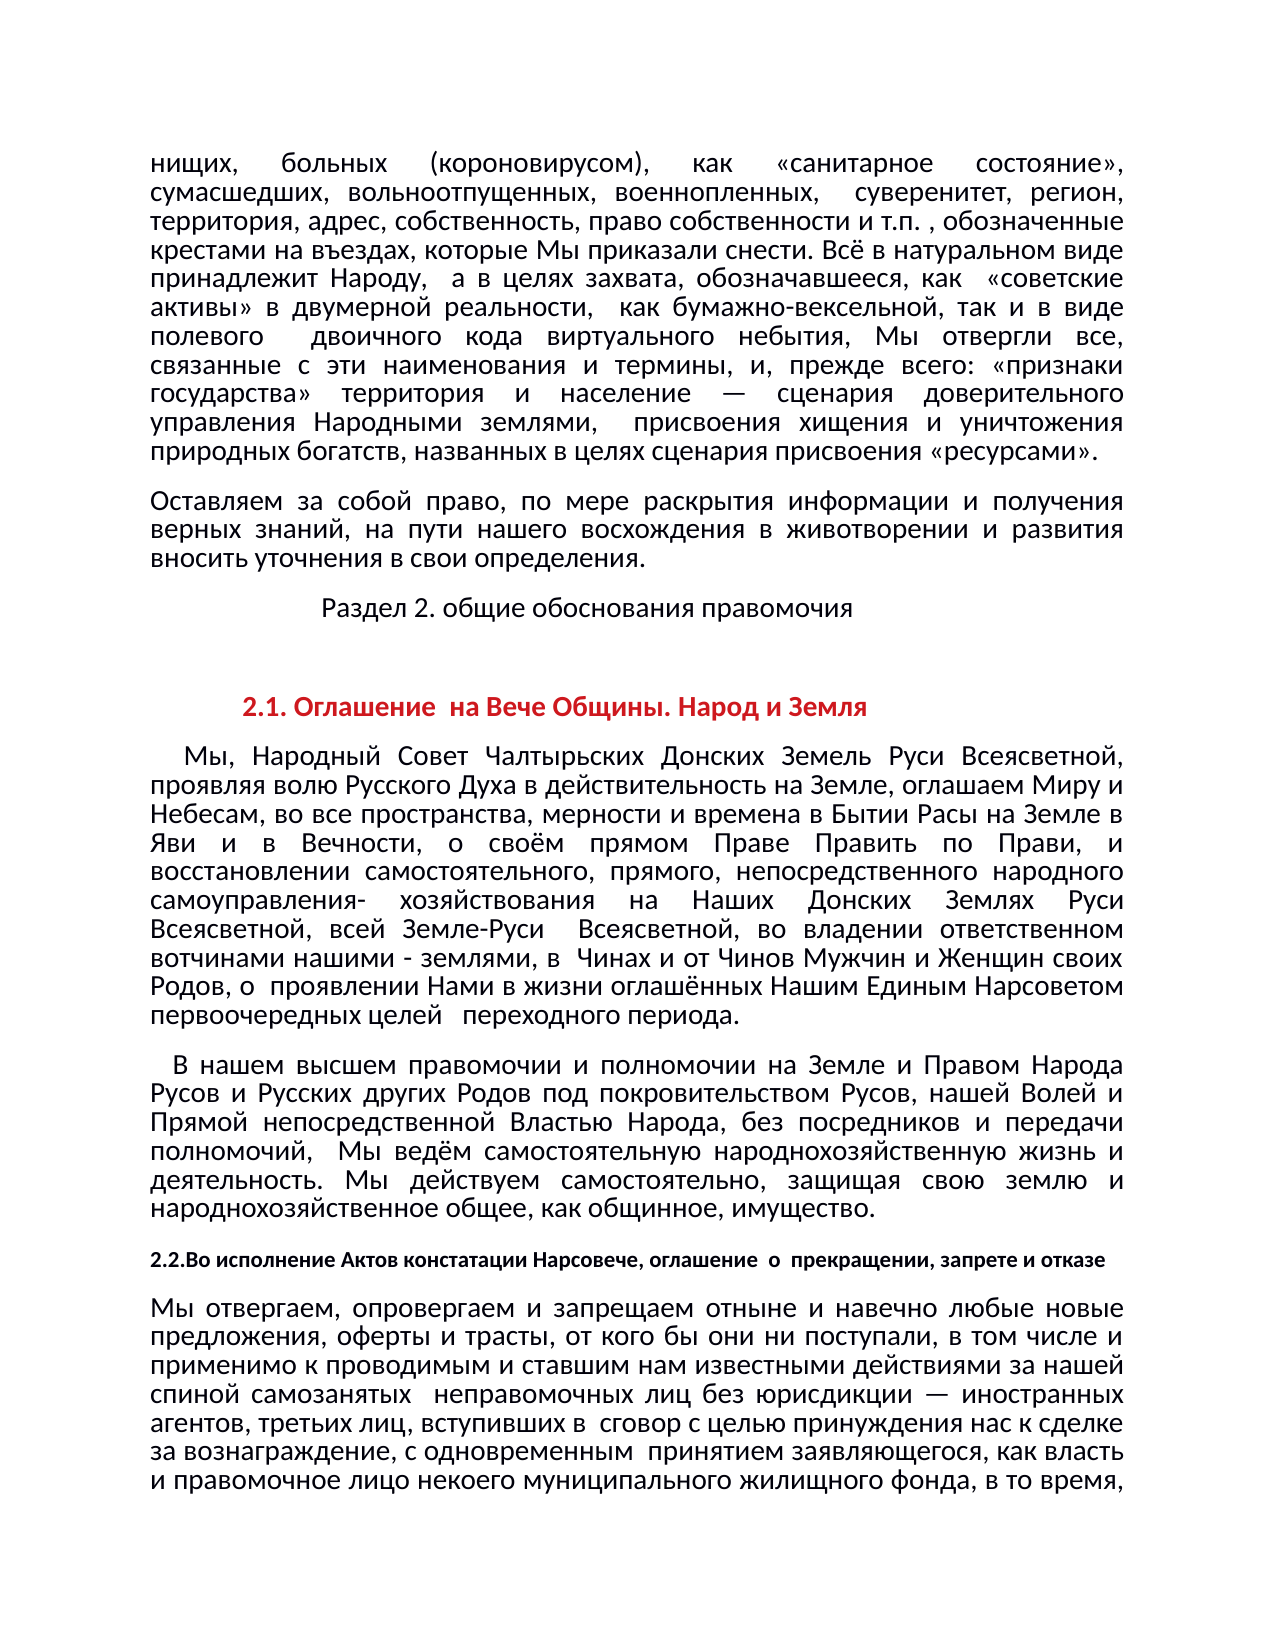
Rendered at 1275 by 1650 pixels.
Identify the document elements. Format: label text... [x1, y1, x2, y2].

text 2.1. Оглашение на Вече Общины. Народ и Земля [150, 693, 1125, 722]
text Оставляем за собой право, по мере раскрытия информации и получения верных знаний, на пути нашего восхождения в животворении и развития вносить уточнения в свои определения. [150, 487, 1125, 573]
text 2.2.Во исполнение Актов констатации Нарсовече, оглашение о прекращении, запрете и отказе [150, 1244, 1125, 1273]
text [150, 1294, 1125, 1495]
text В нашем высшем правомочии и полномочии на Земле и Правом Народа Русов и Русских других Родов под покровительством Русов, нашей Волей и Прямой непосредственной Властью Народа, без посредников и передачи полномочий, Мы ведём самостоятельную народнохозяйственную жизнь и деятельность. Мы действуем самостоятельно, защищая свою землю и народнохозяйственное общее, как общинное, имущество. [150, 1051, 1125, 1224]
text Мы, Народный Совет Чалтырьских Донских Земель Руси Всеясветной, проявляя волю Русского Духа в действительность на Земле, оглашаем Миру и Небесам, во все пространства, мерности и времена в Бытии Расы на Земле в Яви и в Вечности, о своём прямом Праве Править по Прави, и восстановлении самостоятельного, прямого, непосредственного народного самоуправления- хозяйствования на Наших Донских Землях Руси Всеясветной, всей Земле-Руси Всеясветной, во владении ответственном вотчинами нашими - землями, в Чинах и от Чинов Мужчин и Женщин своих Родов, о проявлении Нами в жизни оглашённых Нашим Единым Нарсоветом первоочередных целей переходного периода. [150, 743, 1125, 1030]
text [150, 150, 1125, 466]
text Раздел 2. общие обоснования правомочия [150, 594, 1125, 623]
